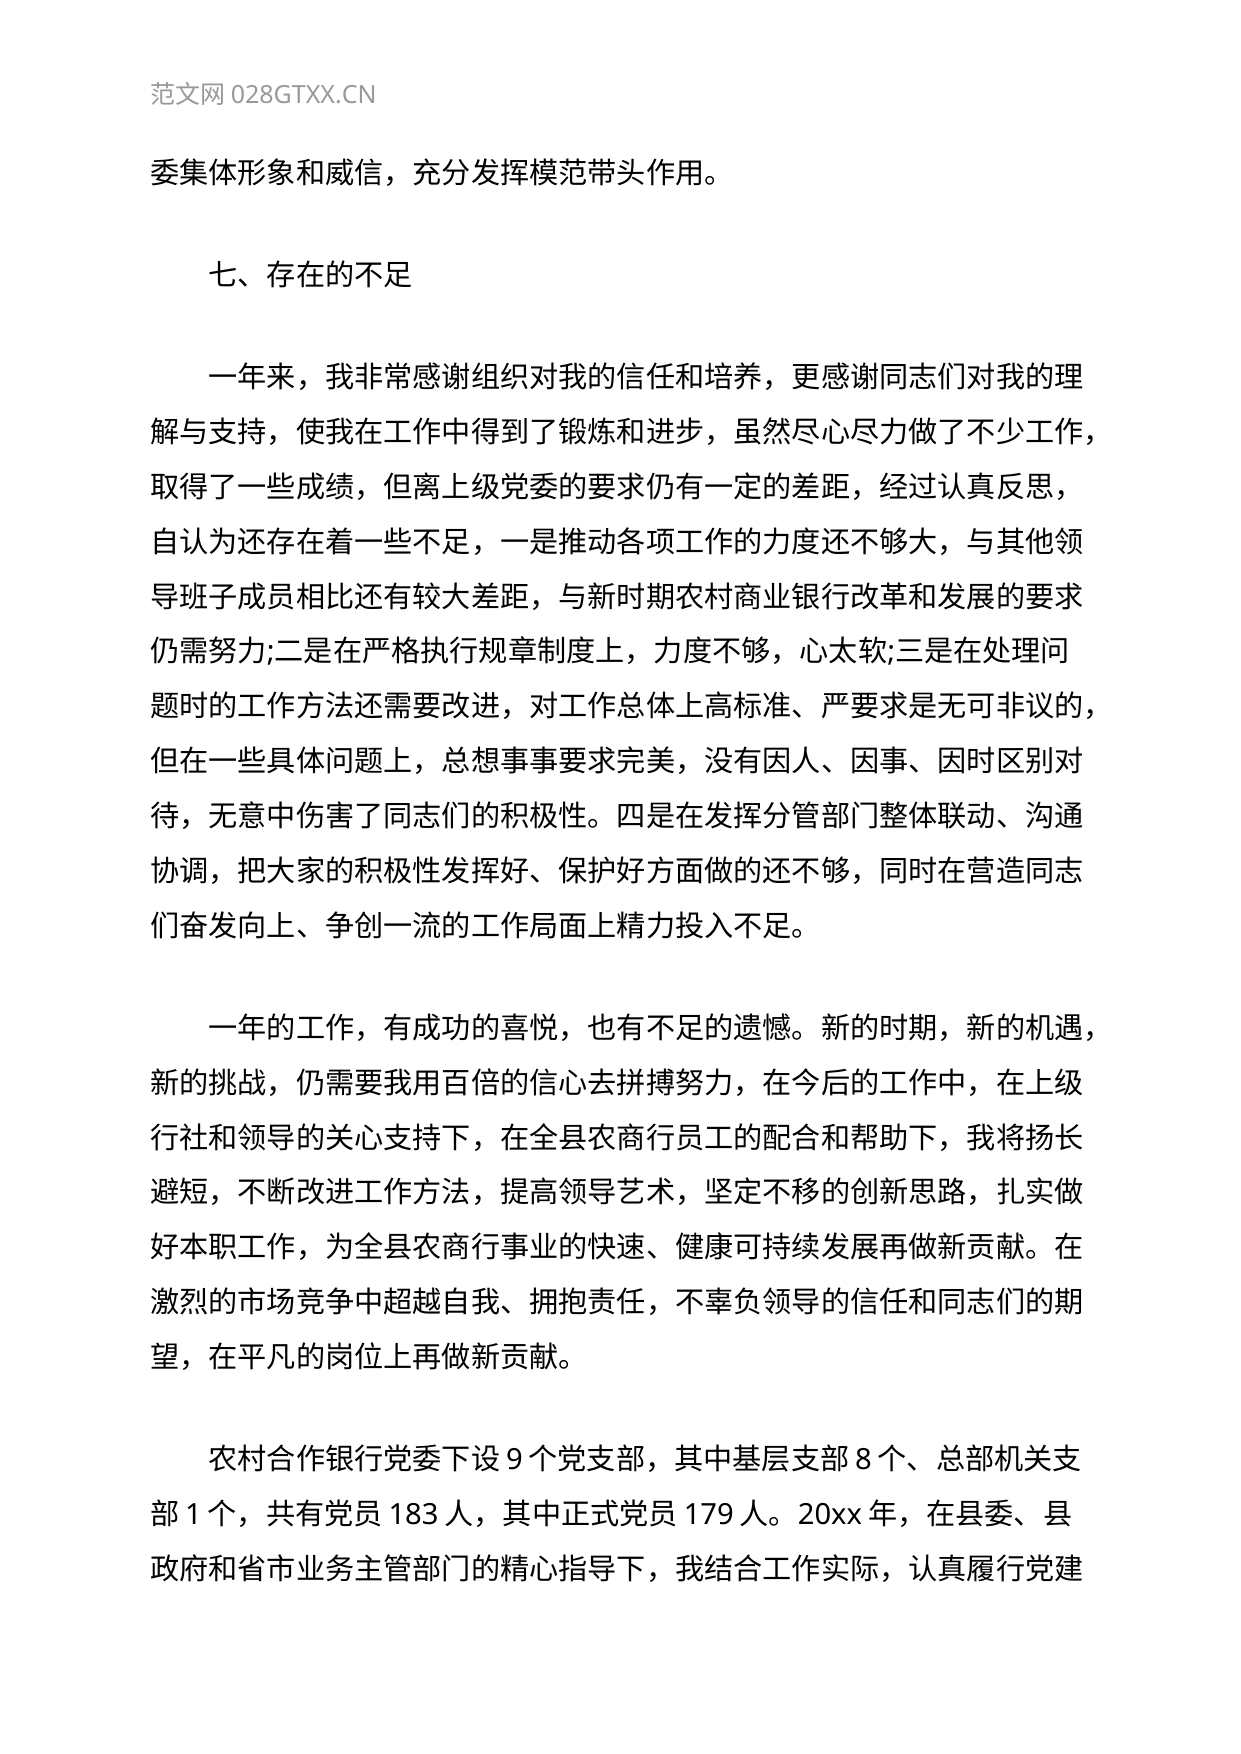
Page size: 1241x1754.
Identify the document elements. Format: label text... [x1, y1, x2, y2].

text 一年的工作，有成功的喜悦，也有不足的遗憾。新的时期，新的机遇，新的挑战，仍需要我用百倍的信心去拼搏努力，在今后的工作中，在上级行社和领导的关心支持下，在全县农商行员工的配合和帮助下，我将扬长避短，不断改进工作方法，提高领导艺术，坚定不移的创新思路，扎实做好本职工作，为全县农商行事业的快速、健康可持续发展再做新贡献。在激烈的市场竞争中超越自我、拥抱责任，不辜负领导的信任和同志们的期望，在平凡的岗位上再做新贡献。 [150, 1004, 1090, 1376]
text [150, 150, 1090, 192]
text 七、存在的不足 [150, 252, 1090, 294]
text 一年来，我非常感谢组织对我的信任和培养，更感谢同志们对我的理解与支持，使我在工作中得到了锻炼和进步，虽然尽心尽力做了不少工作，取得了一些成绩，但离上级党委的要求仍有一定的差距，经过认真反思，自认为还存在着一些不足，一是推动各项工作的力度还不够大，与其他领导班子成员相比还有较大差距，与新时期农村商业银行改革和发展的要求仍需努力;二是在严格执行规章制度上，力度不够，心太软;三是在处理问题时的工作方法还需要改进，对工作总体上高标准、严要求是无可非议的，但在一些具体问题上，总想事事要求完美，没有因人、因事、因时区别对待，无意中伤害了同志们的积极性。四是在发挥分管部门整体联动、沟通协调，把大家的积极性发挥好、保护好方面做的还不够，同时在营造同志们奋发向上、争创一流的工作局面上精力投入不足。 [150, 353, 1090, 945]
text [150, 1436, 1090, 1588]
